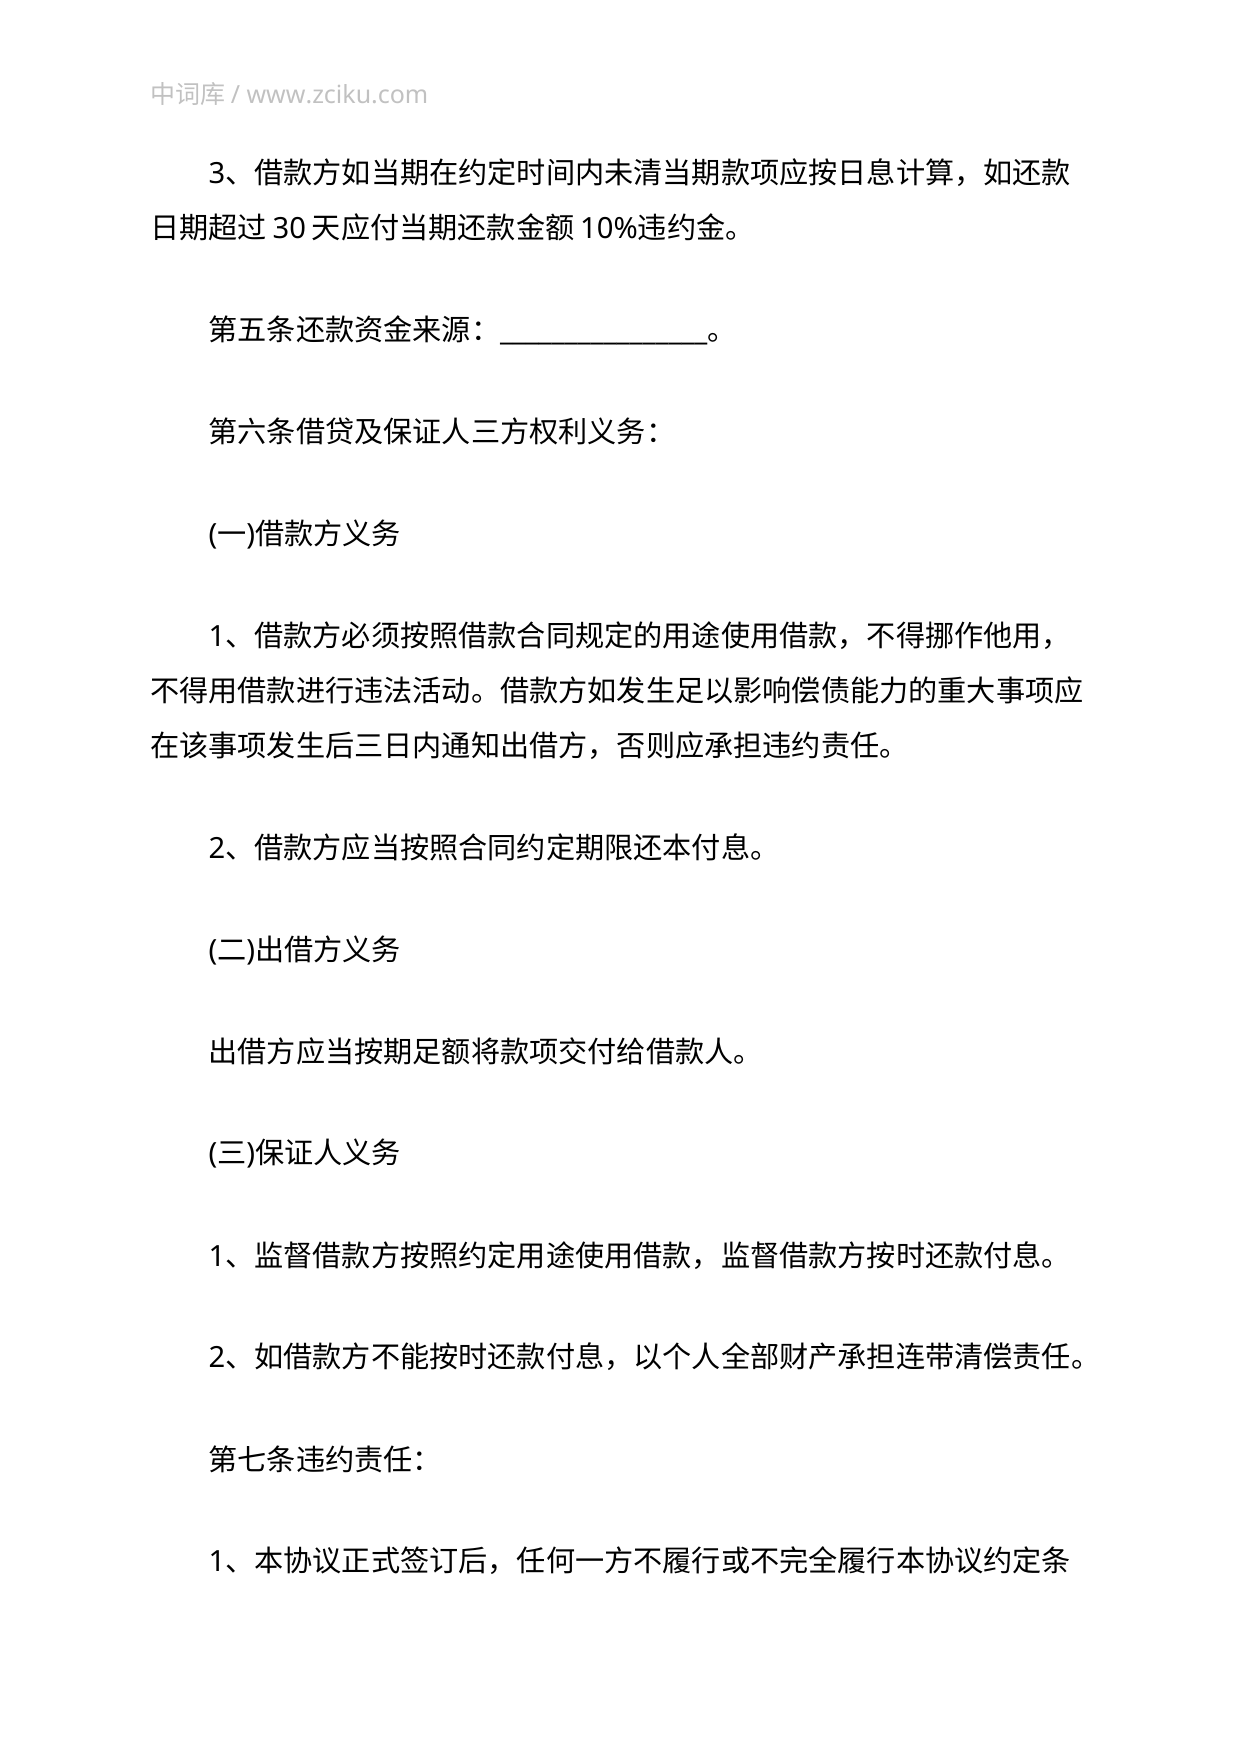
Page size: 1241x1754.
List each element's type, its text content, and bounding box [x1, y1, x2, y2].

text 出借方应当按期足额将款项交付给借款人。 [150, 1028, 1090, 1071]
text 1、监督借款方按照约定用途使用借款，监督借款方按时还款付息。 [150, 1232, 1090, 1274]
text 1、借款方必须按照借款合同规定的用途使用借款，不得挪作他用，不得用借款进行违法活动。借款方如发生足以影响偿债能力的重大事项应在该事项发生后三日内通知出借方，否则应承担违约责任。 [150, 613, 1090, 765]
text 2、如借款方不能按时还款付息，以个人全部财产承担连带清偿责任。 [150, 1334, 1090, 1376]
text 2、借款方应当按照合同约定期限还本付息。 [150, 824, 1090, 867]
text (三)保证人义务 [150, 1130, 1090, 1172]
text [150, 1538, 1090, 1580]
text 3、借款方如当期在约定时间内未清当期款项应按日息计算，如还款日期超过30天应付当期还款金额10%违约金。 [150, 150, 1090, 247]
text 第五条还款资金来源：________________。 [150, 307, 1090, 349]
text 第六条借贷及保证人三方权利义务： [150, 409, 1090, 451]
text (二)出借方义务 [150, 926, 1090, 969]
text (一)借款方义务 [150, 511, 1090, 553]
text 第七条违约责任： [150, 1436, 1090, 1478]
